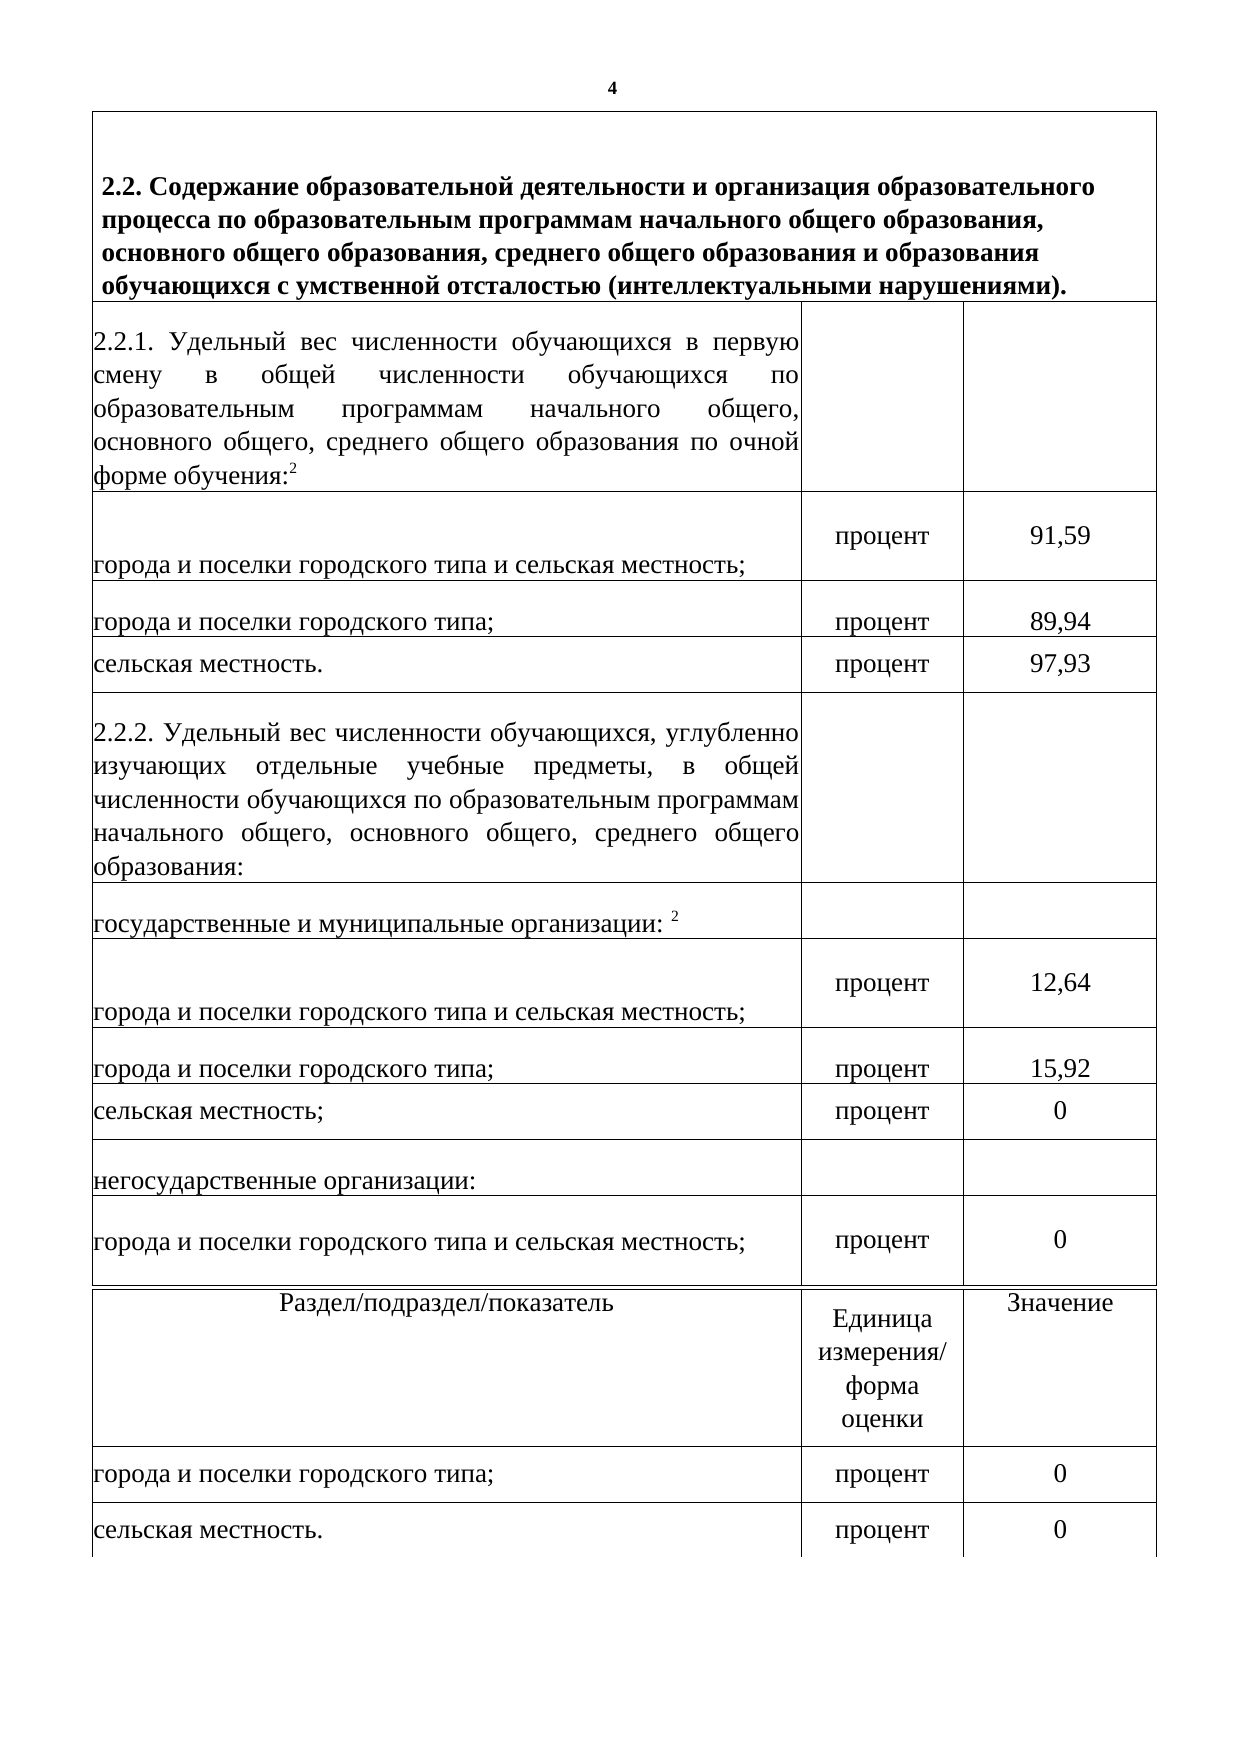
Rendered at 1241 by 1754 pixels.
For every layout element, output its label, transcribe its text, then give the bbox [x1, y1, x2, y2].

table_cell процент [802, 1196, 963, 1285]
table_cell 0 [964, 1196, 1156, 1285]
table_cell 97,93 [964, 637, 1156, 692]
table_cell [802, 883, 963, 938]
table_cell 91,59 [964, 492, 1156, 580]
table_cell государственные и муниципальные организации: 2 [93, 883, 801, 938]
table_cell процент [802, 1084, 963, 1139]
table_cell города и поселки городского типа и сельская местность; [93, 492, 801, 580]
table_cell [802, 693, 963, 882]
table_header Раздел/подраздел/показатель [93, 1290, 801, 1446]
table_cell процент [802, 1028, 963, 1083]
table_cell сельская местность. [93, 637, 801, 692]
table_cell процент [802, 581, 963, 636]
table_header Единица измерения/ форма оценки [802, 1290, 963, 1446]
table_cell 0 [964, 1503, 1156, 1557]
table_cell сельская местность. [93, 1503, 801, 1557]
table_cell 2.2. Содержание образовательной деятельности и организация образовательного процесса по образовательным программам начального общего образования, основного общего образования, среднего общего образования и образования обучающихся с умственной отсталостью (интеллектуальными нарушениями). [93, 112, 1156, 301]
table_cell процент [802, 1503, 963, 1557]
table_cell негосударственные организации: [93, 1140, 801, 1195]
table_cell города и поселки городского типа и сельская местность; [93, 1196, 801, 1285]
table_cell [964, 302, 1156, 491]
table_cell [964, 883, 1156, 938]
table_cell 0 [964, 1447, 1156, 1502]
table_cell [802, 302, 963, 491]
table_cell 0 [964, 1084, 1156, 1139]
table_cell [964, 1140, 1156, 1195]
table_cell [802, 1140, 963, 1195]
table_cell города и поселки городского типа и сельская местность; [93, 939, 801, 1027]
table_cell города и поселки городского типа; [93, 1447, 801, 1502]
table_cell процент [802, 1447, 963, 1502]
table_cell города и поселки городского типа; [93, 1028, 801, 1083]
table_cell процент [802, 492, 963, 580]
table_cell 2.2.1. Удельный вес численности обучающихся в первую смену в общей численности обучающихся по образовательным программам начального общего, основного общего, среднего общего образования по очной форме обучения:2 [93, 302, 801, 491]
table_cell сельская местность; [93, 1084, 801, 1139]
table_cell 2.2.2. Удельный вес численности обучающихся, углубленно изучающих отдельные учебные предметы, в общей численности обучающихся по образовательным программам начального общего, основного общего, среднего общего образования: [93, 693, 801, 882]
table_header Значение [964, 1290, 1156, 1446]
table_cell процент [802, 637, 963, 692]
table_cell 15,92 [964, 1028, 1156, 1083]
table_cell процент [802, 939, 963, 1027]
table_cell 89,94 [964, 581, 1156, 636]
table_cell города и поселки городского типа; [93, 581, 801, 636]
table_cell [964, 693, 1156, 882]
table_cell 12,64 [964, 939, 1156, 1027]
